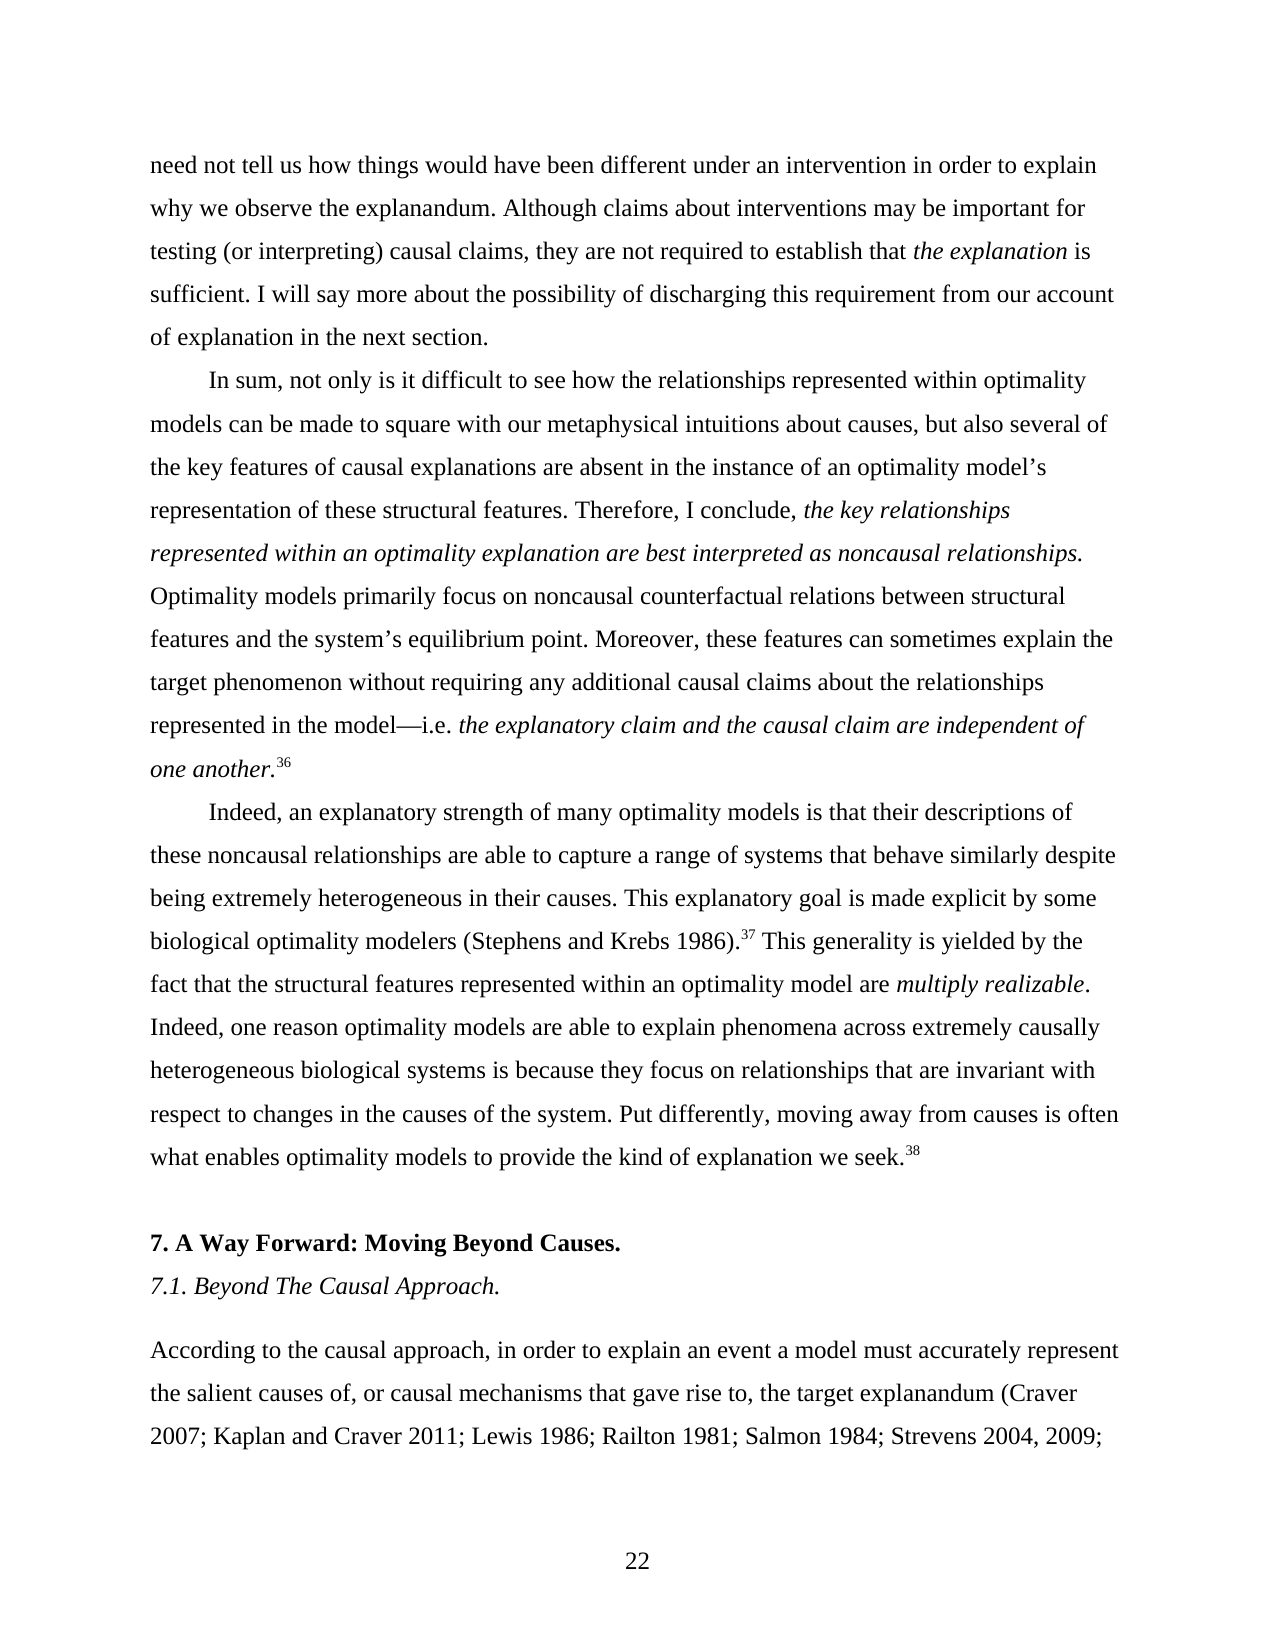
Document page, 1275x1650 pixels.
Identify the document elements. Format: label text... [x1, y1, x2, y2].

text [150, 150, 1125, 351]
text Indeed, an explanatory strength of many optimality models is that their descriptions of these noncausal relationships are able to capture a range of systems that behave similarly despite being extremely heterogeneous in their causes. This explanatory goal is made explicit by some biological optimality modelers (Stephens and Krebs 1986). This generality is yielded by the fact that the structural features represented within an optimality model are multiply realizable. Indeed, one reason optimality models are able to explain phenomena across extremely causally heterogeneous biological systems is because they focus on relationships that are invariant with respect to changes in the causes of the system. Put differently, moving away from causes is often what enables optimality models to provide the kind of explanation we seek. [150, 797, 1125, 1171]
text In sum, not only is it difficult to see how the relationships represented within optimality models can be made to square with our metaphysical intuitions about causes, but also several of the key features of causal explanations are absent in the instance of an optimality model’s representation of these structural features. Therefore, I conclude, the key relationships represented within an optimality explanation are best interpreted as noncausal relationships. Optimality models primarily focus on noncausal counterfactual relations between structural features and the system’s equilibrium point. Moreover, these features can sometimes explain the target phenomenon without requiring any additional causal claims about the relationships represented in the model—i.e. the explanatory claim and the causal claim are independent of one another. [150, 366, 1125, 782]
text 7. A Way Forward: Moving Beyond Causes. [150, 1228, 1125, 1257]
text 7.1. Beyond The Causal Approach. [150, 1271, 1125, 1300]
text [150, 1335, 1125, 1450]
